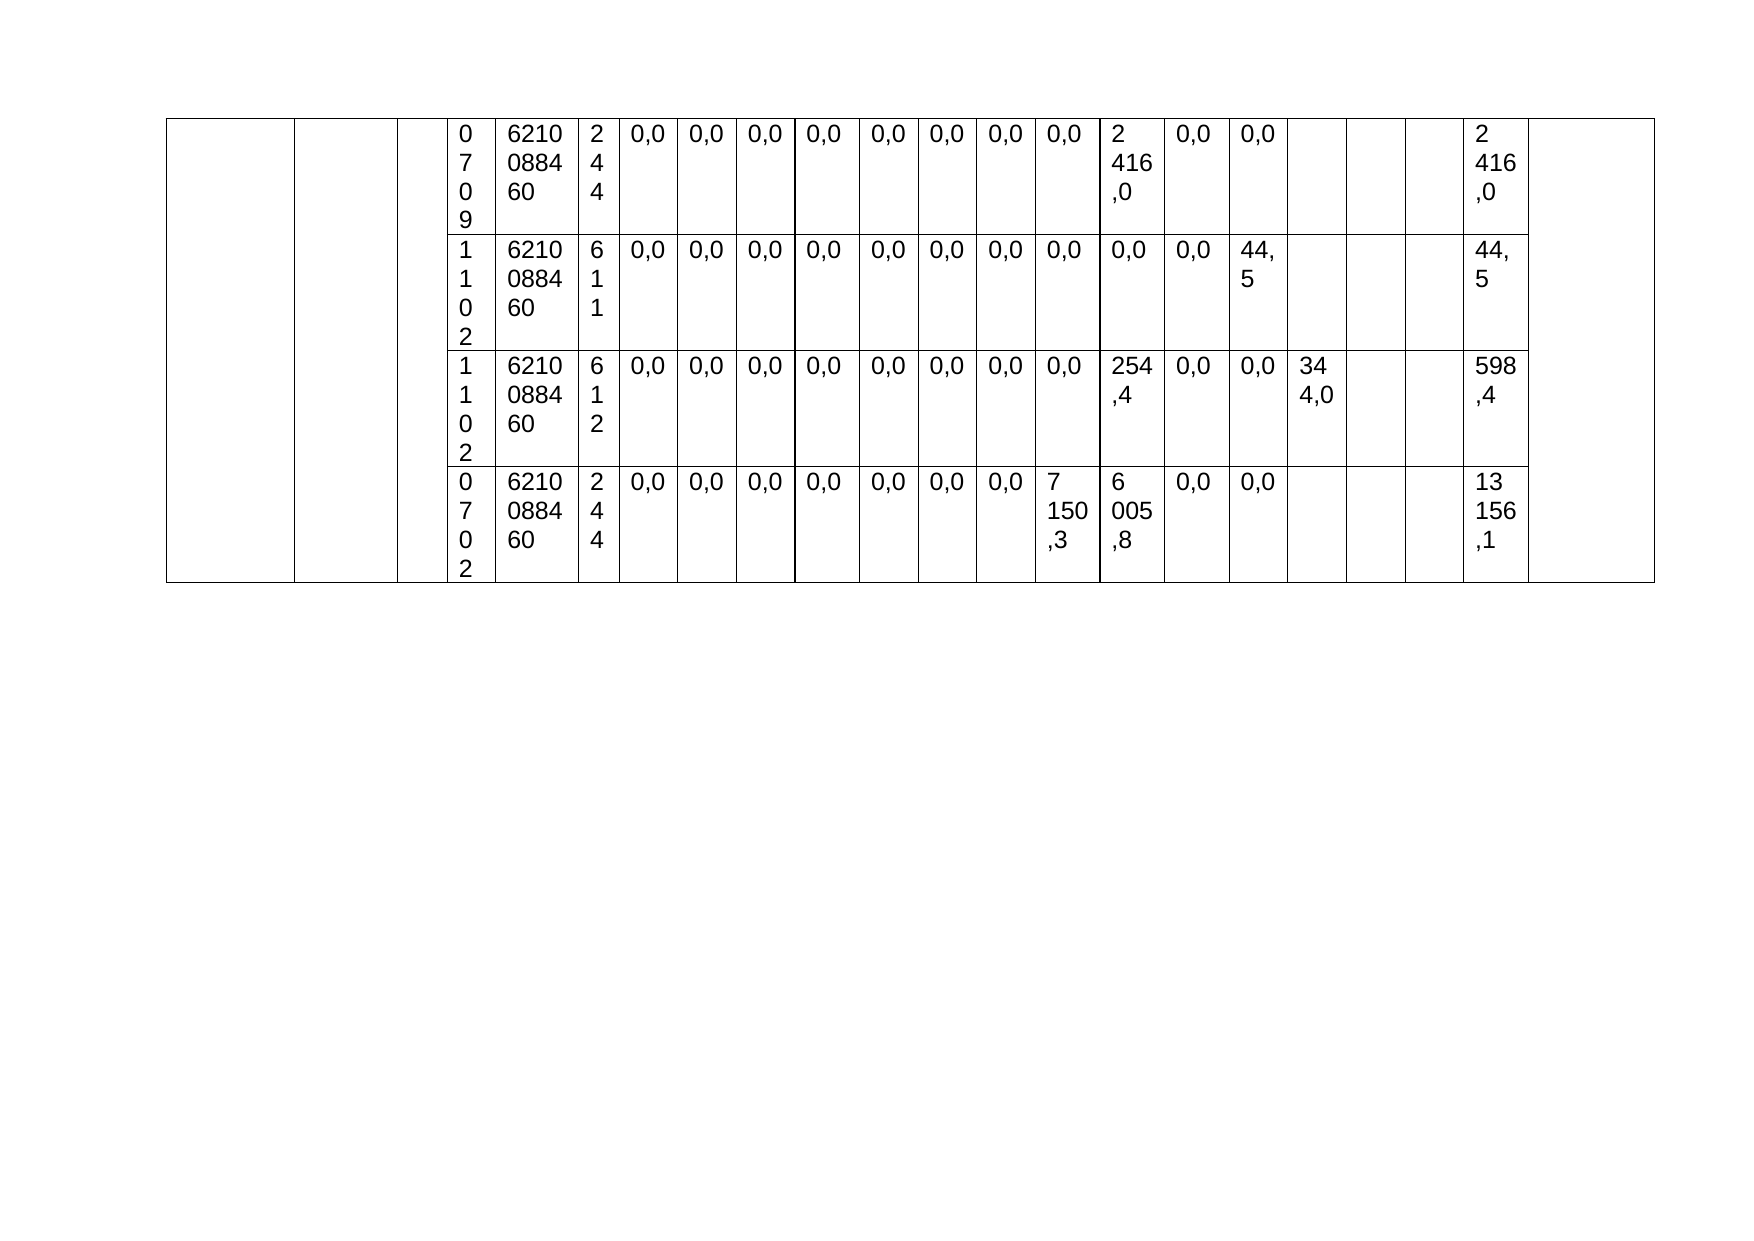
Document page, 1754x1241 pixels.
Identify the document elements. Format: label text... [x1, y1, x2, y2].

table_cell 44,5 [1230, 235, 1287, 350]
table_cell 7 150,3 [1036, 467, 1099, 582]
table_cell 612 [579, 351, 619, 466]
table_cell 0,0 [620, 235, 677, 350]
table_cell 0,0 [678, 467, 736, 582]
table_cell [1406, 235, 1463, 350]
table_cell 0,0 [1036, 351, 1099, 466]
table_cell 0,0 [1036, 235, 1099, 350]
table_cell 0,0 [737, 467, 794, 582]
table_cell 0,0 [1165, 119, 1229, 234]
table_cell 1102 [448, 351, 495, 466]
table_cell [1347, 119, 1405, 234]
table_cell [1406, 351, 1463, 466]
table_cell 2 416,0 [1464, 119, 1528, 234]
table_cell [1406, 467, 1463, 582]
table_cell [1347, 467, 1405, 582]
table_cell 0,0 [620, 351, 677, 466]
table_cell 6210088460 [496, 467, 578, 582]
table_cell 0,0 [919, 467, 976, 582]
table_cell [1406, 119, 1463, 234]
table_cell 0,0 [737, 119, 794, 234]
table_cell 0,0 [977, 235, 1035, 350]
table_cell 0,0 [796, 467, 859, 582]
table_cell 344,0 [1288, 351, 1346, 466]
table_cell 0,0 [678, 119, 736, 234]
table_cell 0,0 [919, 351, 976, 466]
table_cell 0,0 [796, 235, 859, 350]
table_cell 0,0 [1165, 467, 1229, 582]
table_cell 1102 [448, 235, 495, 350]
table_cell 0,0 [860, 119, 918, 234]
table_cell 0,0 [620, 119, 677, 234]
table_cell [1347, 235, 1405, 350]
table_cell 0,0 [919, 119, 976, 234]
table_cell 13 156,1 [1464, 467, 1528, 582]
table_cell [1288, 119, 1346, 234]
table_cell 6210088460 [496, 119, 578, 234]
table_cell 0,0 [977, 351, 1035, 466]
table_cell 0,0 [737, 235, 794, 350]
table_cell 0,0 [796, 351, 859, 466]
table_cell 0,0 [860, 467, 918, 582]
table_cell 0,0 [977, 467, 1035, 582]
table_cell 0,0 [919, 235, 976, 350]
table_cell 0,0 [1230, 119, 1287, 234]
table_cell 0709 [448, 119, 495, 234]
table_cell 0,0 [678, 235, 736, 350]
table_cell 0,0 [1036, 119, 1099, 234]
table_cell 0,0 [977, 119, 1035, 234]
table_cell 44,5 [1464, 235, 1528, 350]
table_cell 0,0 [860, 235, 918, 350]
table_cell 0,0 [737, 351, 794, 466]
table_cell 244 [579, 119, 619, 234]
table_cell 0,0 [1230, 467, 1287, 582]
table_cell 244 [579, 467, 619, 582]
table_cell 6210088460 [496, 351, 578, 466]
table_cell 0702 [448, 467, 495, 582]
table_cell 0,0 [1165, 235, 1229, 350]
table_cell 0,0 [796, 119, 859, 234]
table_cell 254,4 [1101, 351, 1164, 466]
table_cell 0,0 [620, 467, 677, 582]
table_cell [1347, 351, 1405, 466]
table_cell 0,0 [1230, 351, 1287, 466]
table_cell 6 005,8 [1101, 467, 1164, 582]
table_cell [1288, 235, 1346, 350]
table_cell 0,0 [860, 351, 918, 466]
table_cell 598,4 [1464, 351, 1528, 466]
table_cell 6210088460 [496, 235, 578, 350]
table_cell 611 [579, 235, 619, 350]
table_cell [1288, 467, 1346, 582]
table_cell 0,0 [678, 351, 736, 466]
table_cell 0,0 [1101, 235, 1164, 350]
table_cell 2 416,0 [1101, 119, 1164, 234]
table_cell 0,0 [1165, 351, 1229, 466]
